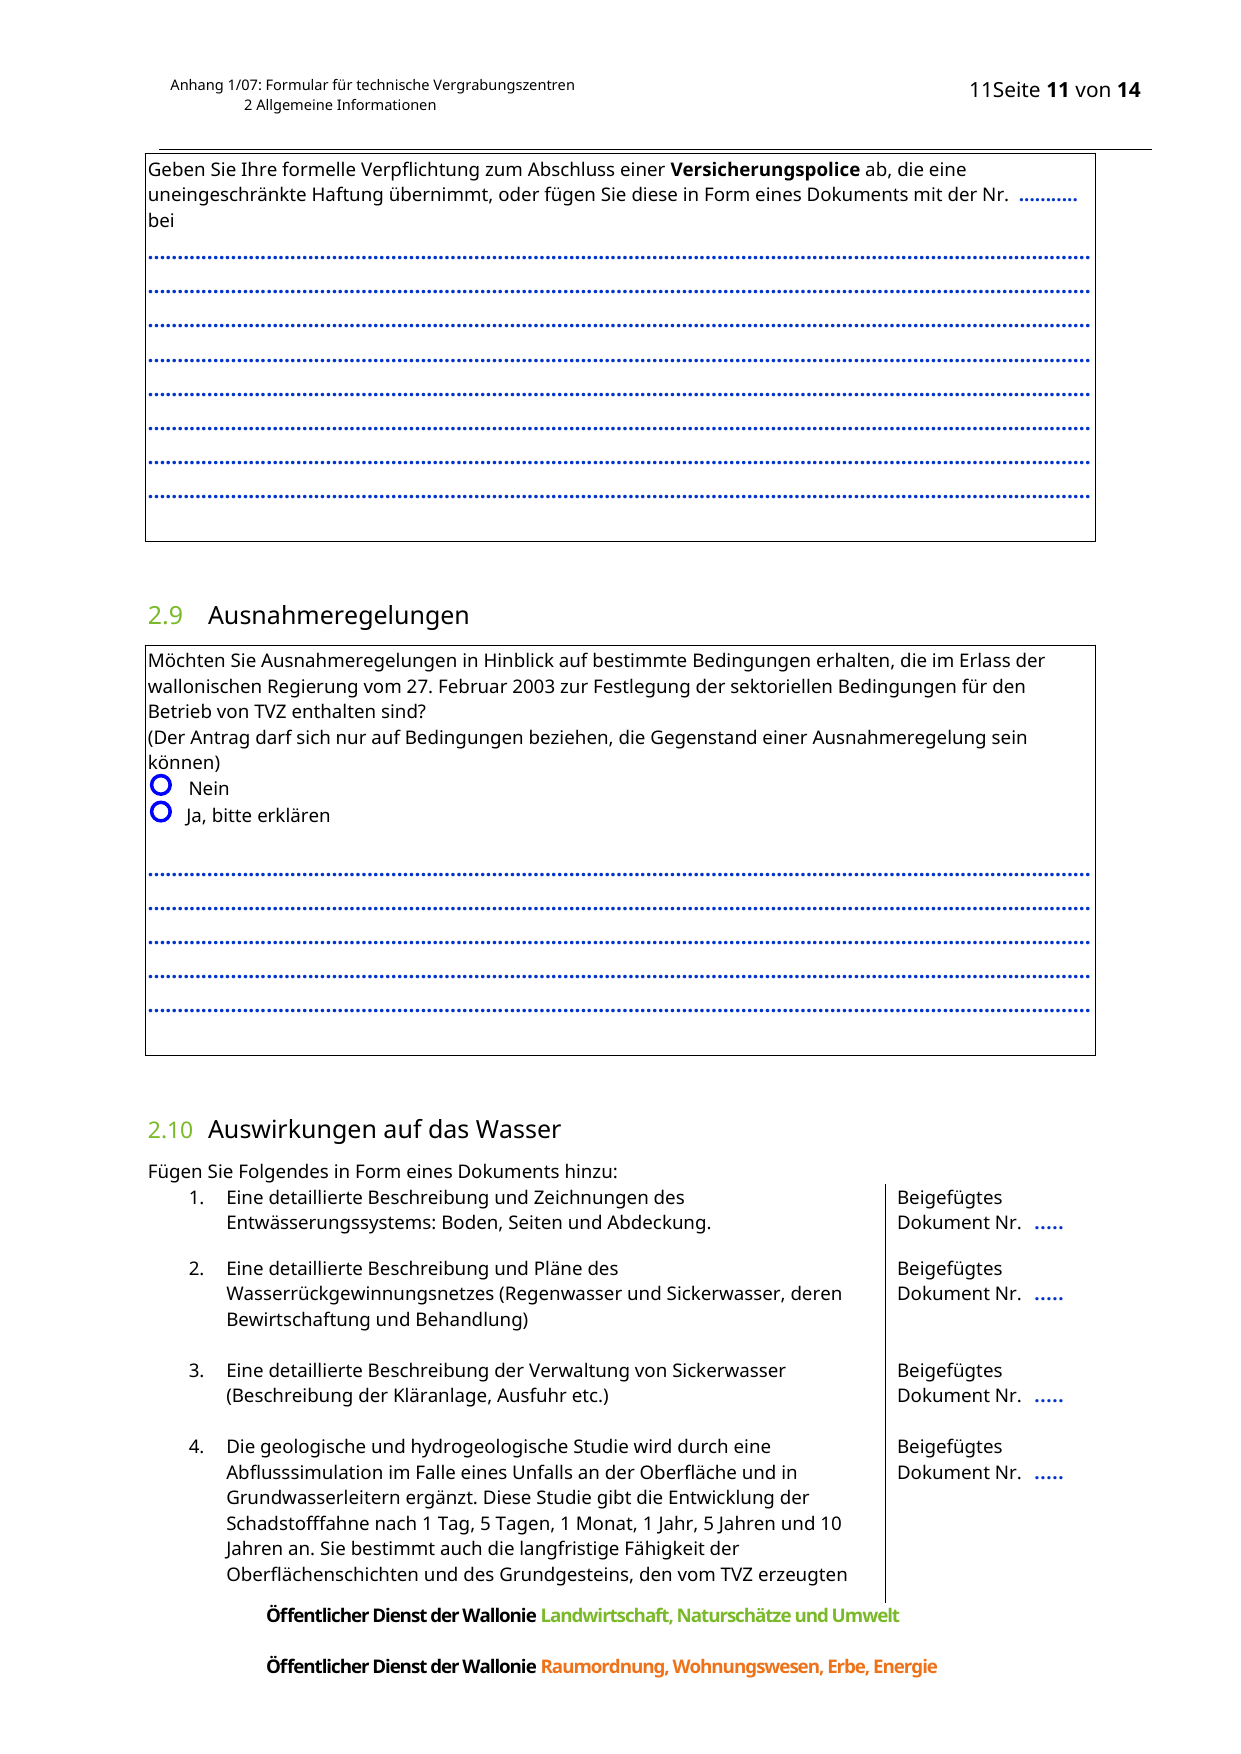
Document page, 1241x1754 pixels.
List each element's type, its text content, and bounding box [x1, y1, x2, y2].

table_cell Beigefügtes Dokument Nr. [886, 1255, 1092, 1357]
table_header Eine detaillierte Beschreibung und Zeichnungen des Entwässerungssystems: Boden, Seiten und Abdeckung. [177, 1184, 885, 1255]
text Nein [148, 775, 1093, 802]
text Ja, bitte erklären [148, 802, 1093, 828]
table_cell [886, 1434, 1092, 1602]
table_cell Eine detaillierte Beschreibung der Verwaltung von Sickerwasser (Beschreibung der Kläranlage, Ausfuhr etc.) [177, 1357, 885, 1434]
table_cell Eine detaillierte Beschreibung und Pläne des Wasserrückgewinnungsnetzes (Regenwasser und Sickerwasser, deren Bewirtschaftung und Behandlung) [177, 1255, 885, 1357]
text Fügen Sie Folgendes in Form eines Dokuments hinzu: [148, 1159, 1093, 1184]
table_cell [177, 1434, 885, 1602]
text bei [148, 207, 1093, 232]
table_cell Beigefügtes Dokument Nr. [886, 1357, 1092, 1434]
subtitle Ausnahmeregelungen [148, 598, 1093, 632]
text Möchten Sie Ausnahmeregelungen in Hinblick auf bestimmte Bedingungen erhalten, die im Erlass der wallonischen Regierung vom 27. Februar 2003 zur Festlegung der sektoriellen Bedingungen für den Betrieb von TVZ enthalten sind? [146, 646, 1095, 724]
text (Der Antrag darf sich nur auf Bedingungen beziehen, die Gegenstand einer Ausnahmeregelung sein können) [148, 724, 1093, 775]
subtitle Auswirkungen auf das Wasser [148, 1112, 1093, 1146]
text Geben Sie Ihre formelle Verpflichtung zum Abschluss einer Versicherungspolice ab, die eine uneingeschränkte Haftung übernimmt, oder fügen Sie diese in Form eines Dokuments mit der Nr. [146, 154, 1095, 207]
table_header Beigefügtes Dokument Nr. [886, 1184, 1092, 1255]
